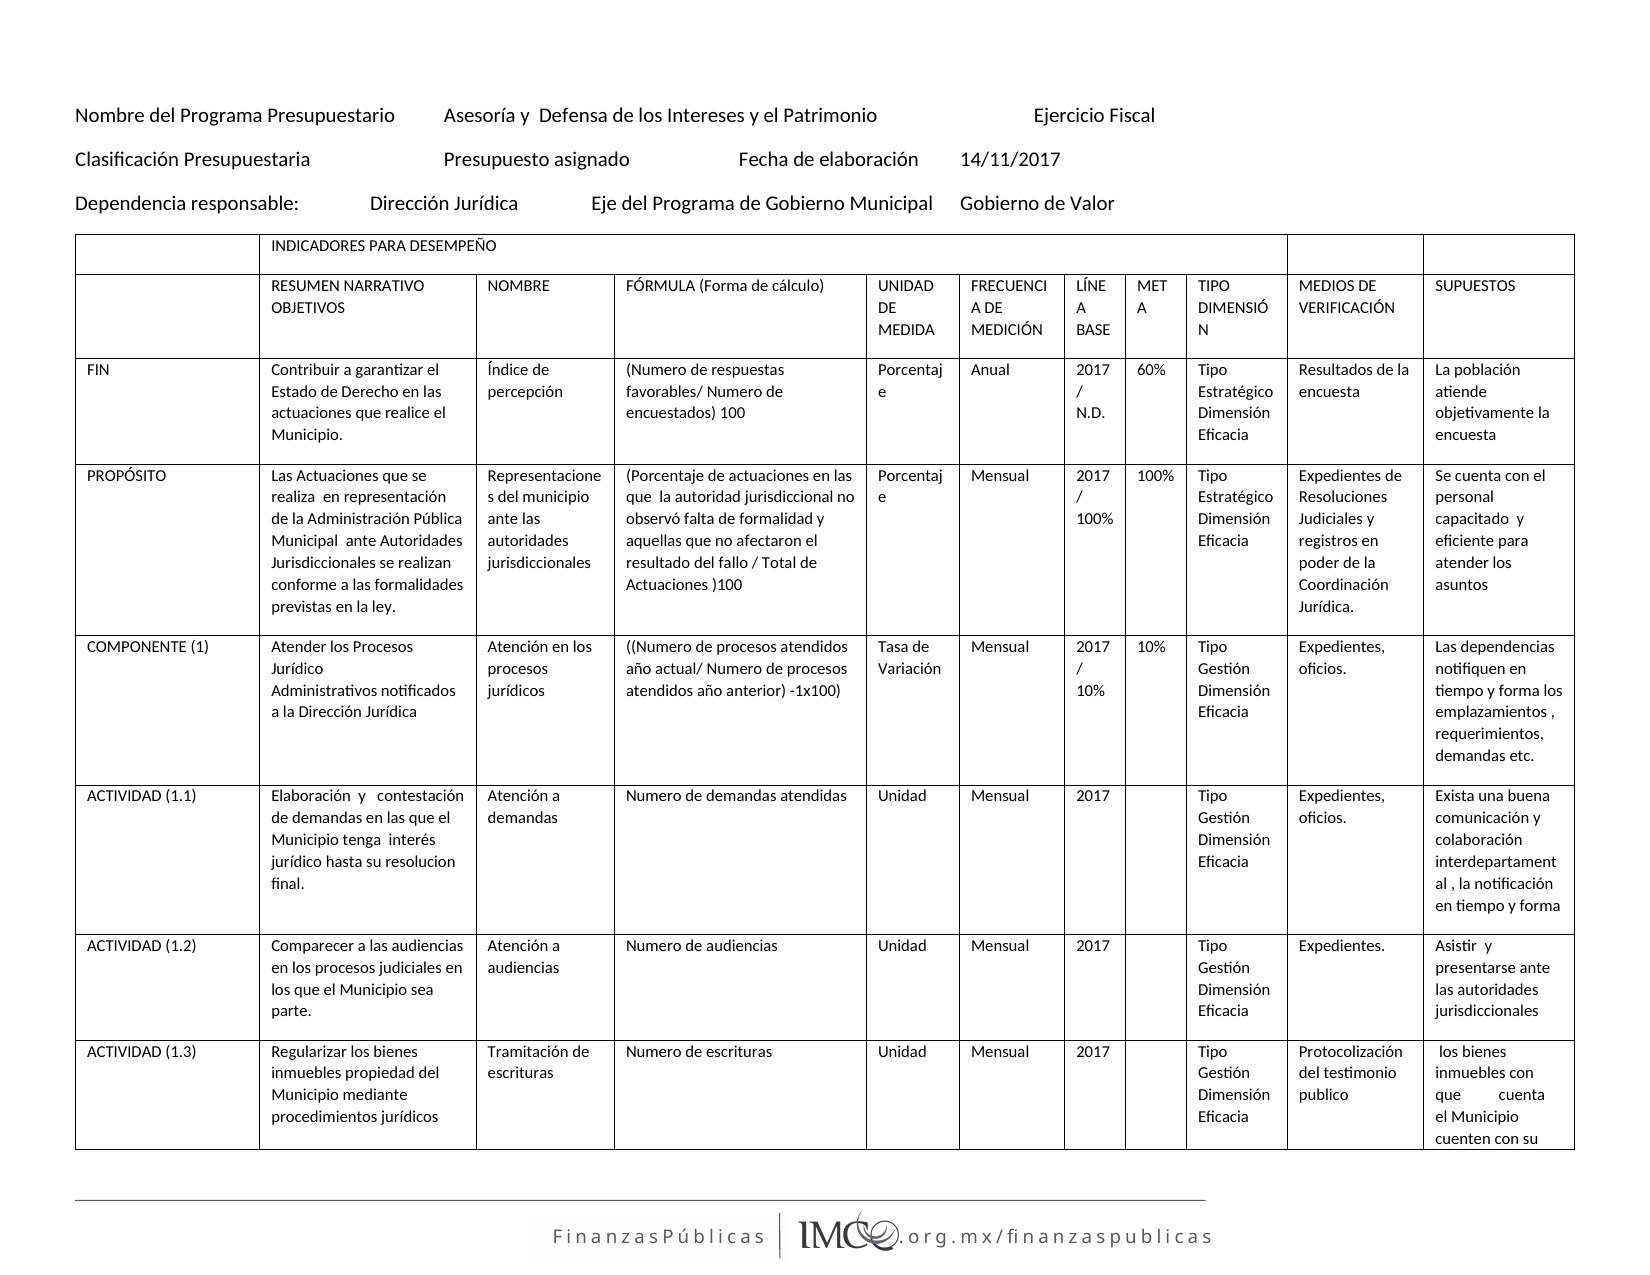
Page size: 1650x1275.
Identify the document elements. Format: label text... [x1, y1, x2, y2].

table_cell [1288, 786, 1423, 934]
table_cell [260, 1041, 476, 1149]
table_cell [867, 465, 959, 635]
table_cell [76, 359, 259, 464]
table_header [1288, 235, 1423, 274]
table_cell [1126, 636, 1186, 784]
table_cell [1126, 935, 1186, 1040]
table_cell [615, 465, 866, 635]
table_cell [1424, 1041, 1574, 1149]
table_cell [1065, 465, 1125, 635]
text Clasificación Presupuestaria Presupuesto asignado Fecha de elaboración 14/11/2017 [75, 146, 1575, 171]
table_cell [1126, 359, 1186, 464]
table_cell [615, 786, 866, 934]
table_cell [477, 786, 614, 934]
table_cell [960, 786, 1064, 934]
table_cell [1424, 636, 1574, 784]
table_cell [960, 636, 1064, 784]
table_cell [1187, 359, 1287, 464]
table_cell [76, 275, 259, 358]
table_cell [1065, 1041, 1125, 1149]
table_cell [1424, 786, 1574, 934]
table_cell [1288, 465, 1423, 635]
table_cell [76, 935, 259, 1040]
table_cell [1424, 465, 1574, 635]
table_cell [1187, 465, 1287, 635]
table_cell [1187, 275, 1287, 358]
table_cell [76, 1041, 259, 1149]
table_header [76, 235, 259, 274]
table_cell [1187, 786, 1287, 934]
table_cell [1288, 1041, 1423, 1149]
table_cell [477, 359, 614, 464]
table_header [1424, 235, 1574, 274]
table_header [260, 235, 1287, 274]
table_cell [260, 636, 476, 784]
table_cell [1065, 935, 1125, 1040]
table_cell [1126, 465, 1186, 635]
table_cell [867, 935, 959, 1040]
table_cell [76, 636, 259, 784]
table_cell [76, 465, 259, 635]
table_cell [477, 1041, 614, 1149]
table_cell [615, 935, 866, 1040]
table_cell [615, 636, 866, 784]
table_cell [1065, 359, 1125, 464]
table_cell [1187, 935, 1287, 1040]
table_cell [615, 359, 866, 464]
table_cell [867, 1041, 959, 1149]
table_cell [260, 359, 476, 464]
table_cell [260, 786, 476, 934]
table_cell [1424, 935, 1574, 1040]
text Dependencia responsable: Dirección Jurídica Eje del Programa de Gobierno Municipal Gobierno de Valor [75, 190, 1575, 215]
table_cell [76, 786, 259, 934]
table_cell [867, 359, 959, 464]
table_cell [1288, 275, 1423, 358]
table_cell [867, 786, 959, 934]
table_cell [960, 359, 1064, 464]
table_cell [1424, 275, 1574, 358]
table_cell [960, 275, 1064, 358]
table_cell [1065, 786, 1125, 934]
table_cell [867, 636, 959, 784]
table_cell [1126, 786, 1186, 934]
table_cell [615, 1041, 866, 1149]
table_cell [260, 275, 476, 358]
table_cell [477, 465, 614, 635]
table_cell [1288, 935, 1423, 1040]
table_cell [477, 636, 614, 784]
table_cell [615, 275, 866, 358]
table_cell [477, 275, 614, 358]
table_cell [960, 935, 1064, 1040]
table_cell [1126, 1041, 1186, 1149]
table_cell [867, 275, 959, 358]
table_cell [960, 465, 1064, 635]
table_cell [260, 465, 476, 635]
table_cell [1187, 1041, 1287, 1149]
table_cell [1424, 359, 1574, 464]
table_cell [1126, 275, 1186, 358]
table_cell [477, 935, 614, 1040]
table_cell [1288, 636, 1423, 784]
text Nombre del Programa Presupuestario Asesoría y Defensa de los Intereses y el Patrimonio Ejercicio Fiscal [75, 102, 1575, 127]
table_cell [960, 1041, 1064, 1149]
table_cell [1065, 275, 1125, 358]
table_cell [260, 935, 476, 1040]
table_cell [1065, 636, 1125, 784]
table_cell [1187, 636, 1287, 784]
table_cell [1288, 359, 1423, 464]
